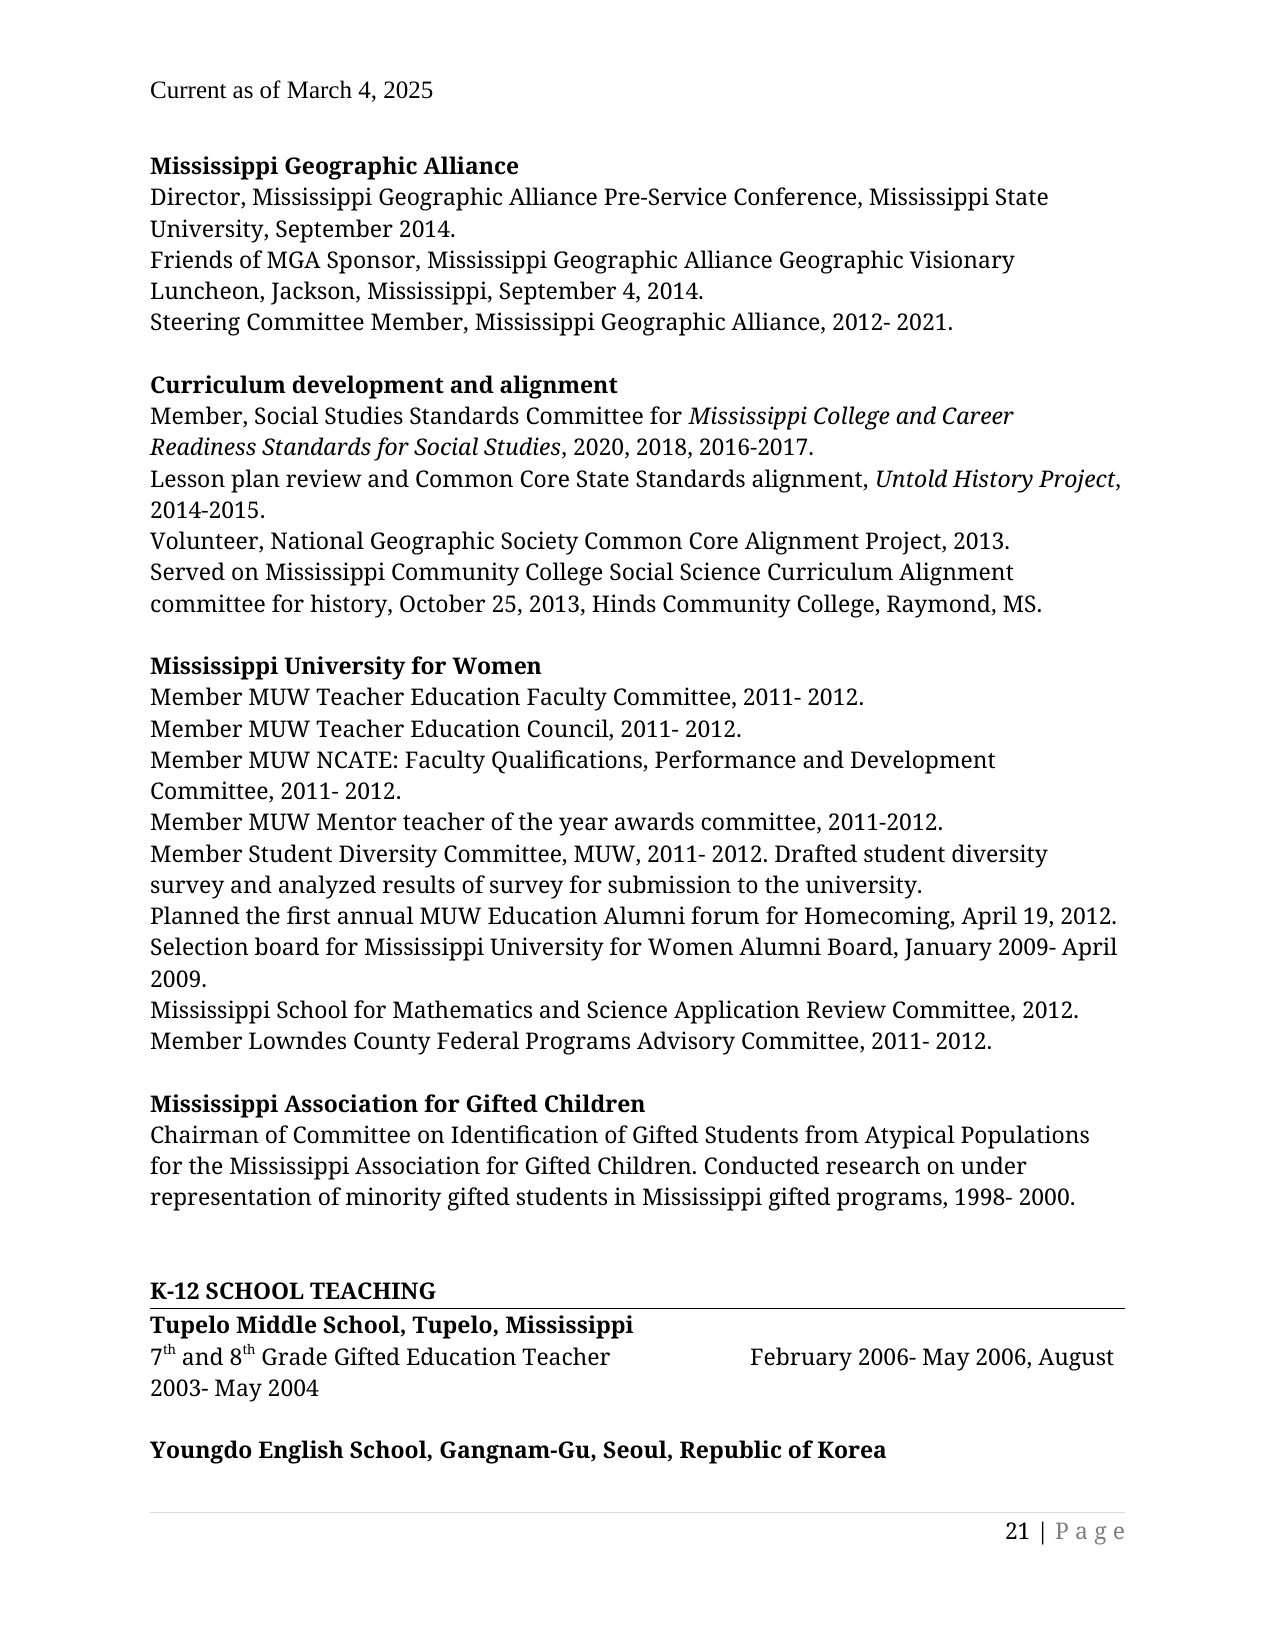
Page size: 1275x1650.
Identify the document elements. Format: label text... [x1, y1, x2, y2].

text Tupelo Middle School, Tupelo, Mississippi [150, 1309, 1125, 1341]
text Planned the first annual MUW Education Alumni forum for Homecoming, April 19, 2012. [150, 900, 1125, 931]
text Mississippi University for Women [150, 650, 1125, 681]
text Served on Mississippi Community College Social Science Curriculum Alignment committee for history, October 25, 2013, Hinds Community College, Raymond, MS. [150, 556, 1125, 619]
text Member MUW Teacher Education Council, 2011- 2012. [150, 712, 1125, 744]
text Lesson plan review and Common Core State Standards alignment, Untold History Project, 2014-2015. [150, 462, 1125, 525]
text Volunteer, National Geographic Society Common Core Alignment Project, 2013. [150, 525, 1125, 556]
text Member MUW Mentor teacher of the year awards committee, 2011-2012. [150, 806, 1125, 837]
text Steering Committee Member, Mississippi Geographic Alliance, 2012- 2021. [150, 306, 1125, 337]
text Member MUW Teacher Education Faculty Committee, 2011- 2012. [150, 681, 1125, 712]
text Mississippi Association for Gifted Children [150, 1087, 1125, 1119]
text Member Student Diversity Committee, MUW, 2011- 2012. Drafted student diversity survey and analyzed results of survey for submission to the university. [150, 837, 1125, 900]
text Member, Social Studies Standards Committee for Mississippi College and Career Readiness Standards for Social Studies, 2020, 2018, 2016-2017. [150, 400, 1125, 462]
text Member Lowndes County Federal Programs Advisory Committee, 2011- 2012. [150, 1025, 1125, 1056]
text Mississippi Geographic Alliance [150, 150, 1125, 181]
text Friends of MGA Sponsor, Mississippi Geographic Alliance Geographic Visionary Luncheon, Jackson, Mississippi, September 4, 2014. [150, 244, 1125, 306]
text Member MUW NCATE: Faculty Qualifications, Performance and Development Committee, 2011- 2012. [150, 744, 1125, 806]
text Selection board for Mississippi University for Women Alumni Board, January 2009- April 2009. [150, 931, 1125, 994]
text Chairman of Committee on Identification of Gifted Students from Atypical Populations for the Mississippi Association for Gifted Children. Conducted research on under representation of minority gifted students in Mississippi gifted programs, 1998- 2000. [150, 1119, 1125, 1212]
text K-12 School Teaching [150, 1275, 1125, 1308]
text Mississippi School for Mathematics and Science Application Review Committee, 2012. [150, 994, 1125, 1025]
text Youngdo English School, Gangnam-Gu, Seoul, Republic of Korea [150, 1434, 1125, 1466]
text Director, Mississippi Geographic Alliance Pre-Service Conference, Mississippi State University, September 2014. [150, 181, 1125, 244]
text Curriculum development and alignment [150, 369, 1125, 400]
text 7th and 8th Grade Gifted Education Teacher February 2006- May 2006, August 2003- May 2004 [150, 1341, 1125, 1403]
